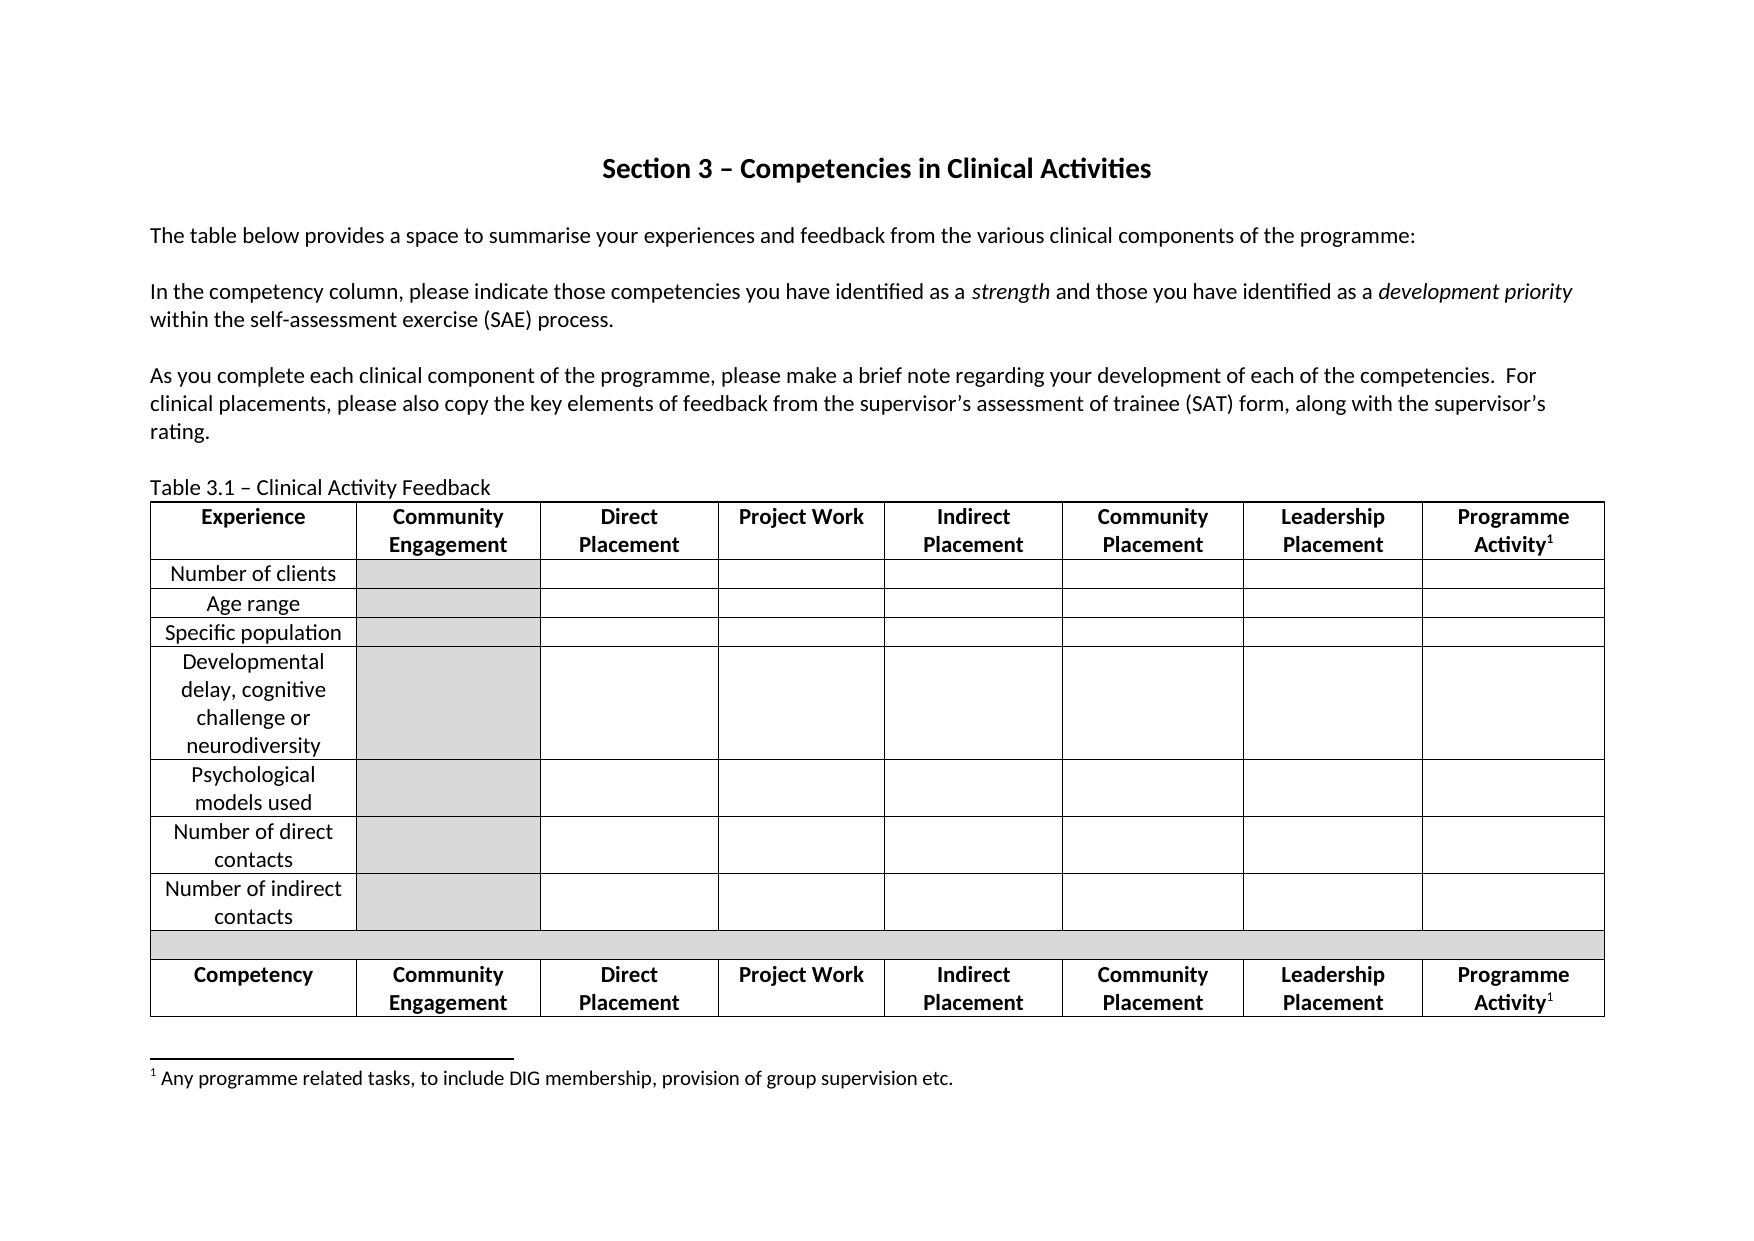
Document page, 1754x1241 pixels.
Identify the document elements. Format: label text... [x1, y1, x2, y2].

table_cell [1423, 560, 1604, 588]
table_cell [1244, 760, 1422, 816]
table_cell [1423, 817, 1604, 873]
table_cell [885, 874, 1062, 930]
table_cell Number of indirect contacts [151, 874, 356, 930]
table_cell [357, 817, 540, 873]
table_header Indirect Placement [885, 503, 1062, 558]
table_cell [1423, 647, 1604, 759]
table_cell Developmental delay, cognitive challenge or neurodiversity [151, 647, 356, 759]
table_cell Programme Activity1 [1423, 960, 1604, 1016]
table_cell [719, 618, 884, 646]
table_cell [357, 760, 540, 816]
table_cell [1063, 560, 1243, 588]
table_header Programme Activity [1423, 503, 1604, 558]
table_header Direct Placement [541, 503, 718, 558]
table_cell [1423, 618, 1604, 646]
table_cell [1423, 874, 1604, 930]
table_cell [541, 560, 718, 588]
table_header Community Placement [1063, 503, 1243, 558]
table_cell [541, 618, 718, 646]
text As you complete each clinical component of the programme, please make a brief note regarding your development of each of the competencies. For clinical placements, please also copy the key elements of feedback from the supervisor’s assessment of trainee (SAT) form, along with the supervisor’s rating. [150, 361, 1604, 445]
table_cell [1244, 618, 1422, 646]
table_cell Project Work [719, 960, 884, 1016]
table_cell [885, 760, 1062, 816]
table_cell Age range [151, 589, 356, 617]
text The table below provides a space to summarise your experiences and feedback from the various clinical components of the programme: [150, 221, 1604, 249]
table_cell [357, 874, 540, 930]
table_cell [541, 760, 718, 816]
table_cell [1063, 760, 1243, 816]
table_cell [1244, 874, 1422, 930]
table_cell [885, 589, 1062, 617]
text In the competency column, please indicate those competencies you have identified as a strength and those you have identified as a development priority within the self-assessment exercise (SAE) process. [150, 277, 1604, 333]
table_cell Psychological models used [151, 760, 356, 816]
table_cell [719, 760, 884, 816]
table_cell Indirect Placement [885, 960, 1062, 1016]
table_header Experience [151, 503, 356, 558]
table_cell [1244, 817, 1422, 873]
table_cell [885, 618, 1062, 646]
table_cell [719, 560, 884, 588]
table_cell [541, 817, 718, 873]
table_cell [1423, 760, 1604, 816]
table_cell Community Placement [1063, 960, 1243, 1016]
table_cell [357, 589, 540, 617]
table_cell Number of direct contacts [151, 817, 356, 873]
table_cell [1244, 560, 1422, 588]
table_cell [1063, 817, 1243, 873]
table_cell [357, 560, 540, 588]
table_header Community Engagement [357, 503, 540, 558]
table_cell [885, 560, 1062, 588]
table_cell [541, 589, 718, 617]
table_cell Direct Placement [541, 960, 718, 1016]
table_cell [719, 589, 884, 617]
table_cell [1244, 589, 1422, 617]
table_cell [719, 647, 884, 759]
text Section 3 – Competencies in Clinical Activities [150, 150, 1604, 186]
table_cell [719, 817, 884, 873]
table_cell [1244, 647, 1422, 759]
table_cell Number of clients [151, 560, 356, 588]
table_header Project Work [719, 503, 884, 558]
table_cell Community Engagement [357, 960, 540, 1016]
table_cell [719, 874, 884, 930]
table_cell [1063, 647, 1243, 759]
table_cell [541, 874, 718, 930]
table_cell [1063, 618, 1243, 646]
table_cell Competency [151, 960, 356, 1016]
table_cell [1063, 874, 1243, 930]
table_cell [357, 647, 540, 759]
table_cell Specific population [151, 618, 356, 646]
table_cell [541, 647, 718, 759]
text Table 3.1 – Clinical Activity Feedback [150, 473, 1604, 501]
table_cell [1423, 589, 1604, 617]
table_cell [885, 647, 1062, 759]
table_cell [885, 817, 1062, 873]
table_cell [357, 618, 540, 646]
table_cell Leadership Placement [1244, 960, 1422, 1016]
table_cell [151, 931, 1604, 959]
table_cell [1063, 589, 1243, 617]
table_header Leadership Placement [1244, 503, 1422, 558]
